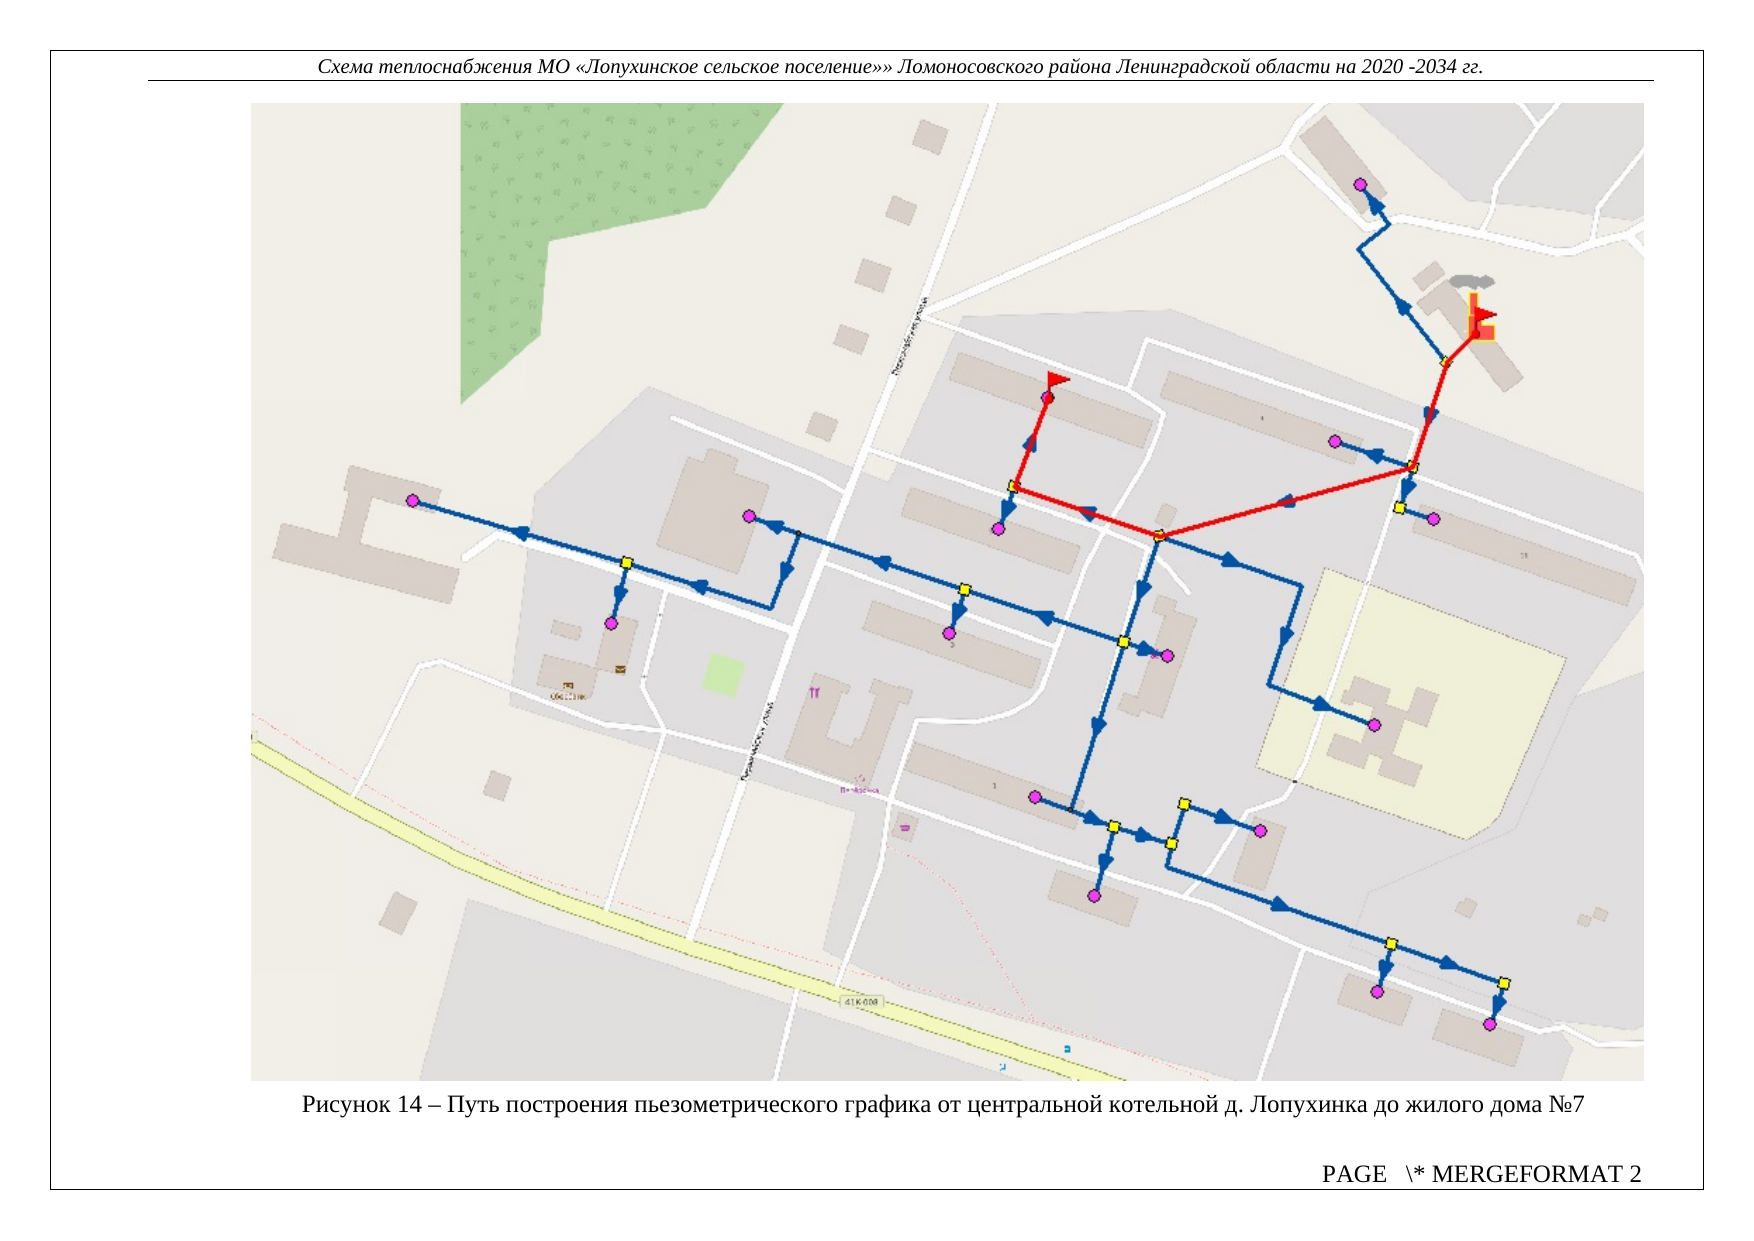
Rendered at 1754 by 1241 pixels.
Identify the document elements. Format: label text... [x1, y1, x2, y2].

picture [251, 103, 1644, 1081]
text Рисунок 14 – Путь построения пьезометрического графика от центральной котельной д. Лопухинка до жилого дома №7 [177, 1089, 1636, 1118]
